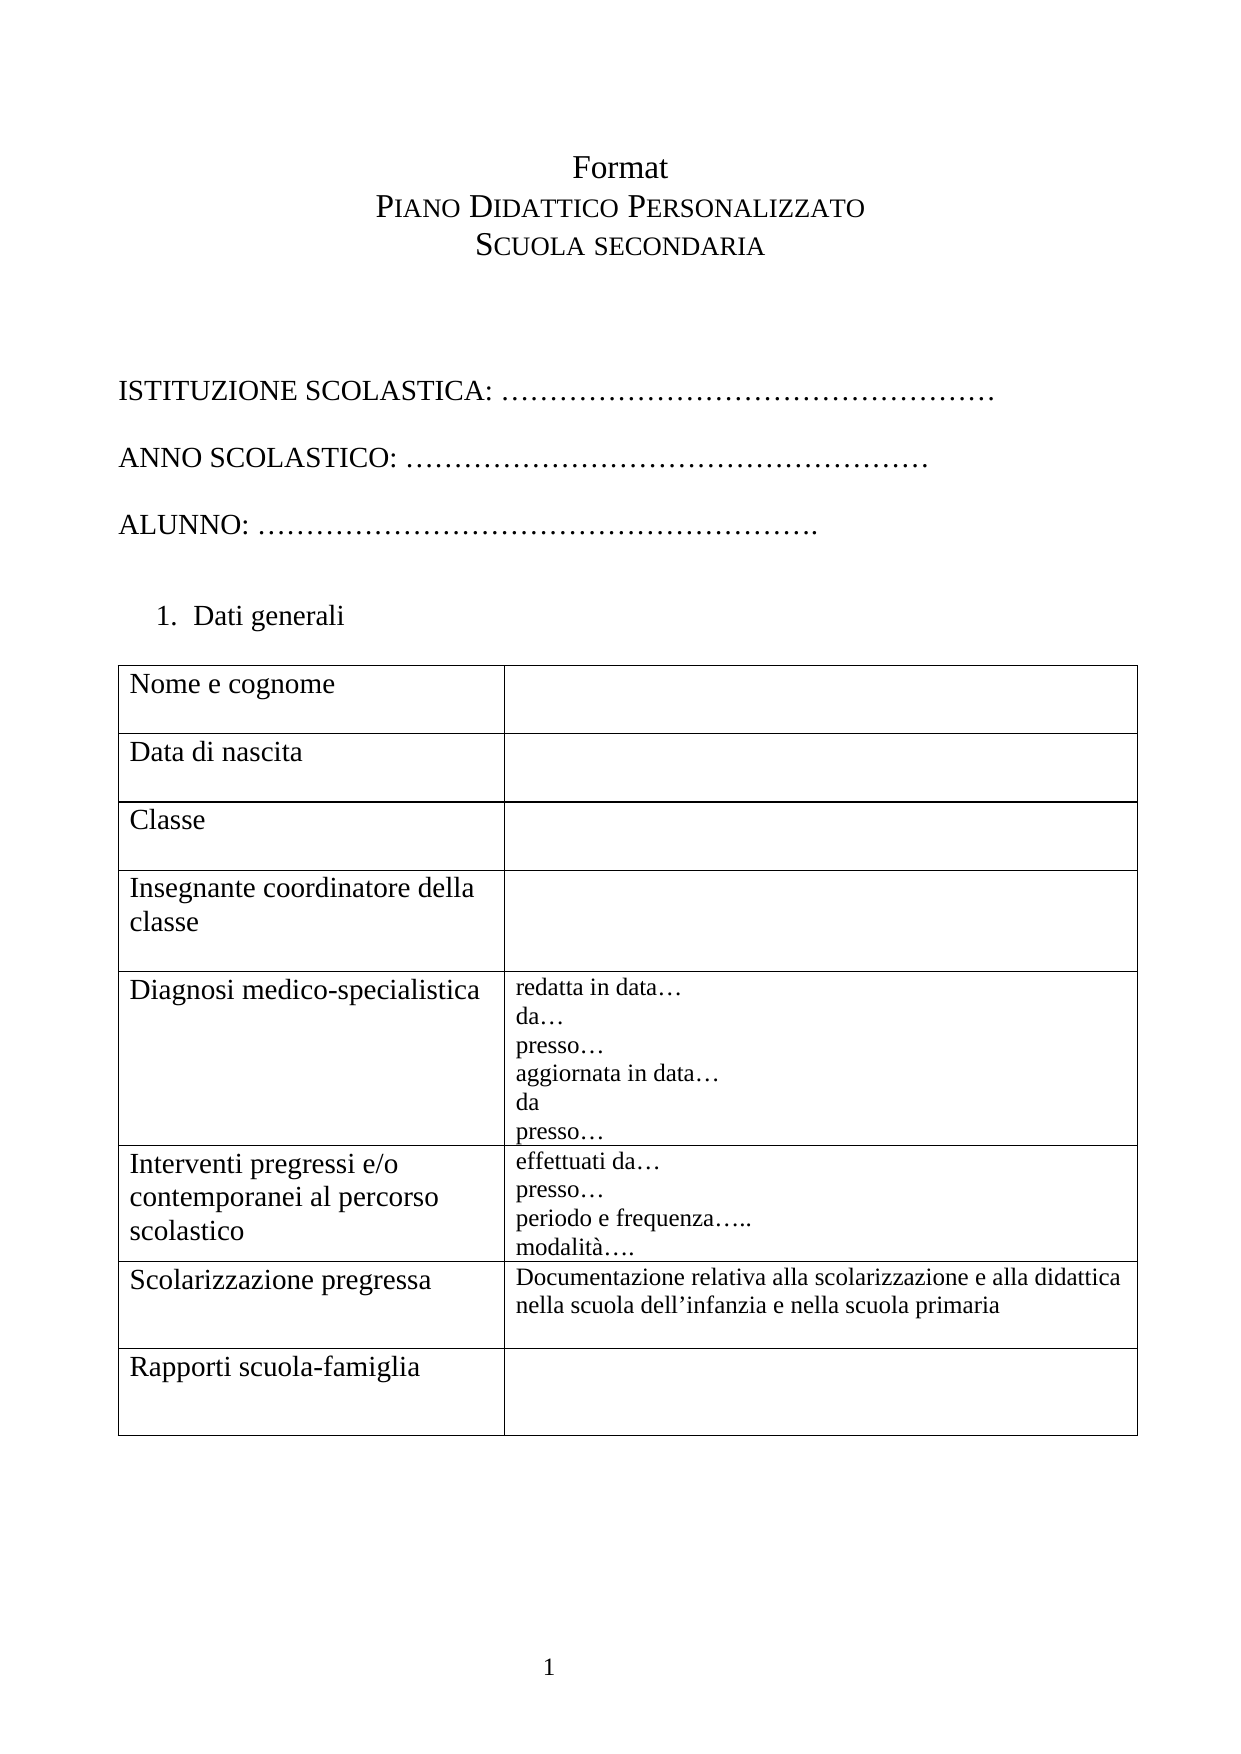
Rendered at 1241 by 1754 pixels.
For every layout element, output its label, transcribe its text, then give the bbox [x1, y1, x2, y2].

table_header [505, 666, 1137, 733]
table_cell Interventi pregressi e/o contemporanei al percorso scolastico [119, 1146, 504, 1261]
text ISTITUZIONE SCOLASTICA: …………………………………………… [118, 373, 1122, 406]
text Format [118, 148, 1122, 186]
table_cell Scolarizzazione pregressa [119, 1262, 504, 1348]
text ALUNNO: …………………………………………………. [118, 507, 1122, 541]
table_cell redatta in data… da… presso… aggiornata in data… da presso… [505, 972, 1137, 1145]
table_cell [505, 803, 1137, 869]
table_cell [505, 871, 1137, 971]
table_cell effettuati da… presso… periodo e frequenza….. modalità…. [505, 1146, 1137, 1261]
table_cell Insegnante coordinatore della classe [119, 871, 504, 971]
table_cell [505, 734, 1137, 801]
table_cell Diagnosi medico-specialistica [119, 972, 504, 1145]
text ANNO SCOLASTICO: ……………………………………………… [118, 440, 1122, 473]
text Piano Didattico Personalizzato [118, 186, 1122, 224]
list Dati generali [156, 598, 1122, 632]
table_header Nome e cognome [119, 666, 504, 733]
table_cell Rapporti scuola-famiglia [119, 1349, 504, 1435]
table_cell Data di nascita [119, 734, 504, 801]
table_cell Documentazione relativa alla scolarizzazione e alla didattica nella scuola dell’infanzia e nella scuola primaria [505, 1262, 1137, 1348]
text Scuola secondaria [118, 224, 1122, 263]
table_cell [505, 1349, 1137, 1435]
table_cell Classe [119, 803, 504, 869]
